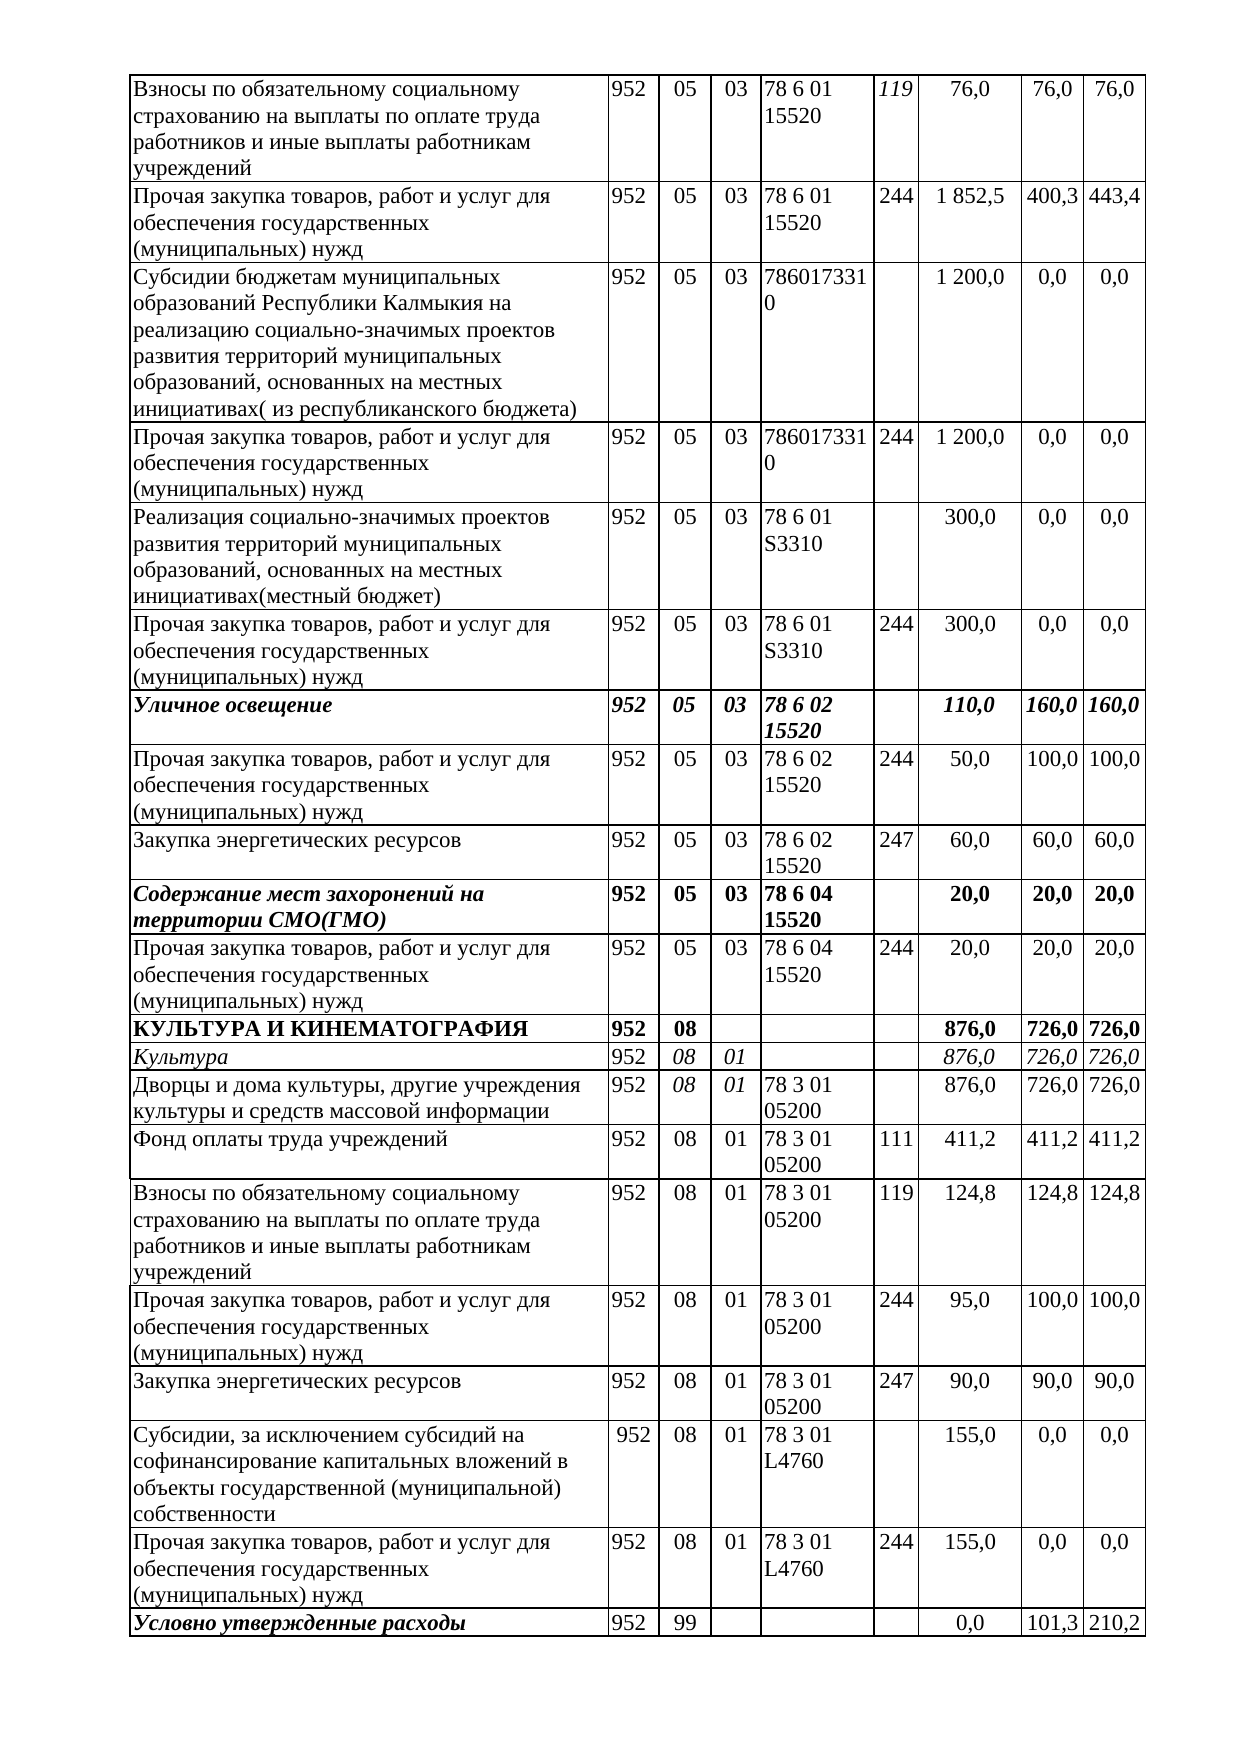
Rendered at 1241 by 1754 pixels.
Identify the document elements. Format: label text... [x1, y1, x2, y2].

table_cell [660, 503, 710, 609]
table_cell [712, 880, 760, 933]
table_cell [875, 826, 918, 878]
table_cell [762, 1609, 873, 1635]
table_cell [875, 263, 918, 421]
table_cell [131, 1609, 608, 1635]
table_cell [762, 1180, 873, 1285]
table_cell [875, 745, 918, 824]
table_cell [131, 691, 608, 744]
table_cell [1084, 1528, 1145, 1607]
table_cell 03 [712, 76, 760, 181]
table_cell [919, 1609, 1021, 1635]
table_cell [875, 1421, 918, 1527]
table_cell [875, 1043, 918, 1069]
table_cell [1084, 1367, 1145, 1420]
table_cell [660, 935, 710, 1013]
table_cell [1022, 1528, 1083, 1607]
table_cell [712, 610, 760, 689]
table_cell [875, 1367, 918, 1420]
table_cell 0,0 [1084, 423, 1145, 502]
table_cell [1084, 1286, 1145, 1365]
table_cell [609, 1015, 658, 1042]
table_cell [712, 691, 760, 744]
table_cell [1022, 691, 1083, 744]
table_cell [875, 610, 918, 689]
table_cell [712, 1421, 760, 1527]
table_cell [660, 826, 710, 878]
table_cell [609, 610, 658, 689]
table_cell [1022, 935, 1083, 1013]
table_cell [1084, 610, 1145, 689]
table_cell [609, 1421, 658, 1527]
table_cell 1 200,0 [919, 263, 1021, 421]
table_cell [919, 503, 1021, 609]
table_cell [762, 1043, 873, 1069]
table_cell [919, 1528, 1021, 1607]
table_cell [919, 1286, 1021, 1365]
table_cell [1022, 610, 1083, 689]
table_cell Прочая закупка товаров, работ и услуг для обеспечения государственных (муниципальных) нужд [131, 423, 608, 502]
table_cell Реализация социально-значимых проектов развития территорий муниципальных образований, основанных на местных инициативах(местный бюджет) [131, 503, 608, 609]
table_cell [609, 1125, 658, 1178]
table_cell 03 [712, 263, 760, 421]
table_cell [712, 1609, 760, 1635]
table_cell 952 [609, 76, 658, 181]
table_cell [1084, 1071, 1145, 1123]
table_cell 03 [712, 182, 760, 261]
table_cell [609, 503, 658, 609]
table_cell 78 6 01 15520 [762, 182, 873, 261]
table_cell 03 [712, 423, 760, 502]
table_cell 244 [875, 182, 918, 261]
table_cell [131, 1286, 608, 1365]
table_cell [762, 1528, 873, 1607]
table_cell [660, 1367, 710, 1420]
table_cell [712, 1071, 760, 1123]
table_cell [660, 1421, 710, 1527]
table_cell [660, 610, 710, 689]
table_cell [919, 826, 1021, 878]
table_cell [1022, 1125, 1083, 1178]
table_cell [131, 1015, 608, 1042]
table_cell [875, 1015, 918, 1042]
table_cell Субсидии бюджетам муниципальных образований Республики Калмыкия на реализацию социально-значимых проектов развития территорий муниципальных образований, основанных на местных инициативах( из республиканского бюджета) [131, 263, 608, 421]
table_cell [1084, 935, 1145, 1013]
table_cell 1 852,5 [919, 182, 1021, 261]
table_cell 0,0 [1022, 423, 1083, 502]
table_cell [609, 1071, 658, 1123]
table_cell 952 [609, 182, 658, 261]
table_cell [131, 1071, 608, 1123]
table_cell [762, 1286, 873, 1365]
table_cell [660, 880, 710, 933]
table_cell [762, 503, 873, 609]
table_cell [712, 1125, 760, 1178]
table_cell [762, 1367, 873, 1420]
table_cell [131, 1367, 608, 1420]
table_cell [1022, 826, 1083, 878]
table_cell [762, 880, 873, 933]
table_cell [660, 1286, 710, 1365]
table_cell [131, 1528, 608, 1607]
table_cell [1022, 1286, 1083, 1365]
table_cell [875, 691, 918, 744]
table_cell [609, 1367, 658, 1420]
table_cell 05 [660, 76, 710, 181]
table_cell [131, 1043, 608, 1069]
table_cell 7860173310 [762, 423, 873, 502]
table_cell 05 [660, 423, 710, 502]
table_cell 0,0 [1022, 263, 1083, 421]
table_cell 78 6 01 15520 [762, 76, 873, 181]
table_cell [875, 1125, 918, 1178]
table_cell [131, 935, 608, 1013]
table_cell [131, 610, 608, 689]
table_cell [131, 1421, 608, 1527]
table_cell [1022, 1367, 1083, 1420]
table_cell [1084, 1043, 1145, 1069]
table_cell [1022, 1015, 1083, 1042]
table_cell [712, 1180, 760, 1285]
table_cell 76,0 [1084, 76, 1145, 181]
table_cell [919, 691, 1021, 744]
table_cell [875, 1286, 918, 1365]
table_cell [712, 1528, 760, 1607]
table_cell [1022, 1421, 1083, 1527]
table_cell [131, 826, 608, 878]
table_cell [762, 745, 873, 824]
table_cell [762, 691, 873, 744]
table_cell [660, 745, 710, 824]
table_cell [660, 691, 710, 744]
table_cell 119 [875, 76, 918, 181]
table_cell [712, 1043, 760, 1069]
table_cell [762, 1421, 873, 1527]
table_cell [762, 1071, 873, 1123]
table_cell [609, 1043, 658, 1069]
table_cell 952 [609, 263, 658, 421]
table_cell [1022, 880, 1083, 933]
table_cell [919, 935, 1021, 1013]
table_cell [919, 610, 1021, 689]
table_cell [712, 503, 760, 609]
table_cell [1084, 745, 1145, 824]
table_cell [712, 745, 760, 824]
table_cell 1 200,0 [919, 423, 1021, 502]
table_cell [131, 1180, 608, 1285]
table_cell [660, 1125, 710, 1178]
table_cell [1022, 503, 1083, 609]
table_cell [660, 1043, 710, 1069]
table_cell 952 [609, 423, 658, 502]
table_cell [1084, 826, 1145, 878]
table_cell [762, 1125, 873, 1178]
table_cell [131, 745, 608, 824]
table_cell 7860173310 [762, 263, 873, 421]
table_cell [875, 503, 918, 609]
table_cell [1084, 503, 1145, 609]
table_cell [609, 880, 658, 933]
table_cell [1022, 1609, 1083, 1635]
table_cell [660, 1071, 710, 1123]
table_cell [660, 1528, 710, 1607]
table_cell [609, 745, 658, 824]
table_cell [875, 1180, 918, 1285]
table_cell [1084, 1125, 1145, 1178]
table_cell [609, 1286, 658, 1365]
table_cell 76,0 [919, 76, 1021, 181]
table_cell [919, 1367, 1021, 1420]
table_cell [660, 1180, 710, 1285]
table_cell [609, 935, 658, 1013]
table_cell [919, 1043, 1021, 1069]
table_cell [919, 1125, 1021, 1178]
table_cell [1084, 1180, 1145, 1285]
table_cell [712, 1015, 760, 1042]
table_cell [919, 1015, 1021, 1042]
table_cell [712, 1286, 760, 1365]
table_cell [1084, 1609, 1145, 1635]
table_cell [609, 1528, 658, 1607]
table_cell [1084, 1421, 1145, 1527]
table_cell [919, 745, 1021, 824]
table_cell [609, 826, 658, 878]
table_cell 05 [660, 182, 710, 261]
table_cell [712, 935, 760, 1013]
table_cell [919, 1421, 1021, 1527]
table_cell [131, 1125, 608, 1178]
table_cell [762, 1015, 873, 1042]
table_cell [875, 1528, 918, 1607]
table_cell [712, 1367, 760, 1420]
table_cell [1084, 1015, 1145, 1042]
table_cell 76,0 [1022, 76, 1083, 181]
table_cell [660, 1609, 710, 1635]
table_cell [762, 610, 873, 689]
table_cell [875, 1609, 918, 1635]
table_cell Взносы по обязательному социальному страхованию на выплаты по оплате труда работников и иные выплаты работникам учреждений [131, 76, 608, 181]
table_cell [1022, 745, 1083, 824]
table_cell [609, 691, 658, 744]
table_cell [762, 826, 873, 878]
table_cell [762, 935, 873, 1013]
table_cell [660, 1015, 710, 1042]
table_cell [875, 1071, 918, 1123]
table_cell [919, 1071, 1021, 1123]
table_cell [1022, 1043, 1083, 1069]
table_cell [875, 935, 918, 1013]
table_cell Прочая закупка товаров, работ и услуг для обеспечения государственных (муниципальных) нужд [131, 182, 608, 261]
table_cell 0,0 [1084, 263, 1145, 421]
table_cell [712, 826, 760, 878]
table_cell 443,4 [1084, 182, 1145, 261]
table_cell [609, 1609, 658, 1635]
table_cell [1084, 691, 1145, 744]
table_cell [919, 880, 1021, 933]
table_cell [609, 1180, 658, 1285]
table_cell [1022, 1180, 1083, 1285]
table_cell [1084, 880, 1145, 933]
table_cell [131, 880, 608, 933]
table_cell 400,3 [1022, 182, 1083, 261]
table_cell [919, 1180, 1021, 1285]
table_cell 244 [875, 423, 918, 502]
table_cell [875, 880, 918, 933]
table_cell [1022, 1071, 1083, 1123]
table_cell 05 [660, 263, 710, 421]
